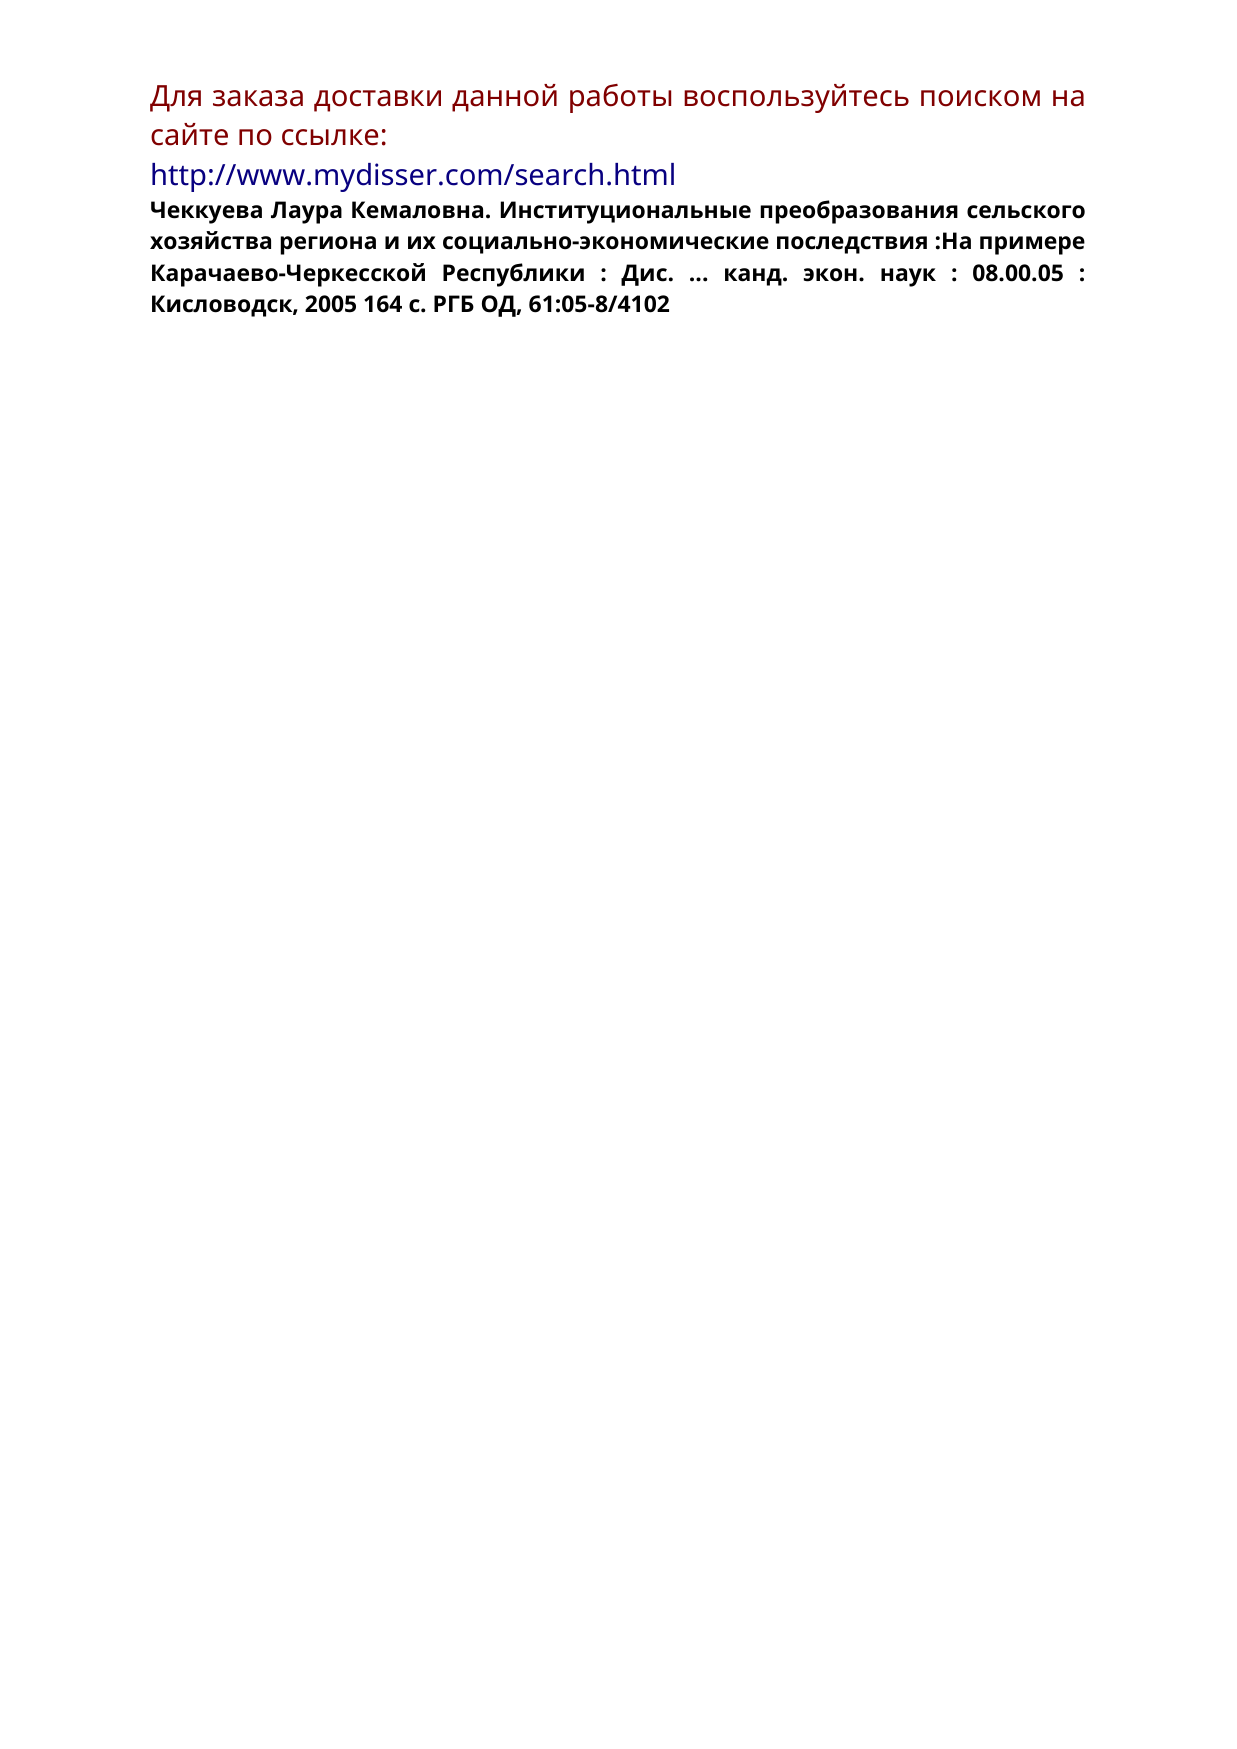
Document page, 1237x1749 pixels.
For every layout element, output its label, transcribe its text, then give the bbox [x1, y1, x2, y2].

text Чеккуева Лаура Кемаловна. Институциональные преобразования сельского хозяйства региона и их социально-экономические последствия :На примере Карачаево-Черкесской Республики : Дис. ... канд. экон. наук : 08.00.05 : Кисловодск, 2005 164 c. РГБ ОД, 61:05-8/4102 [150, 194, 1086, 319]
